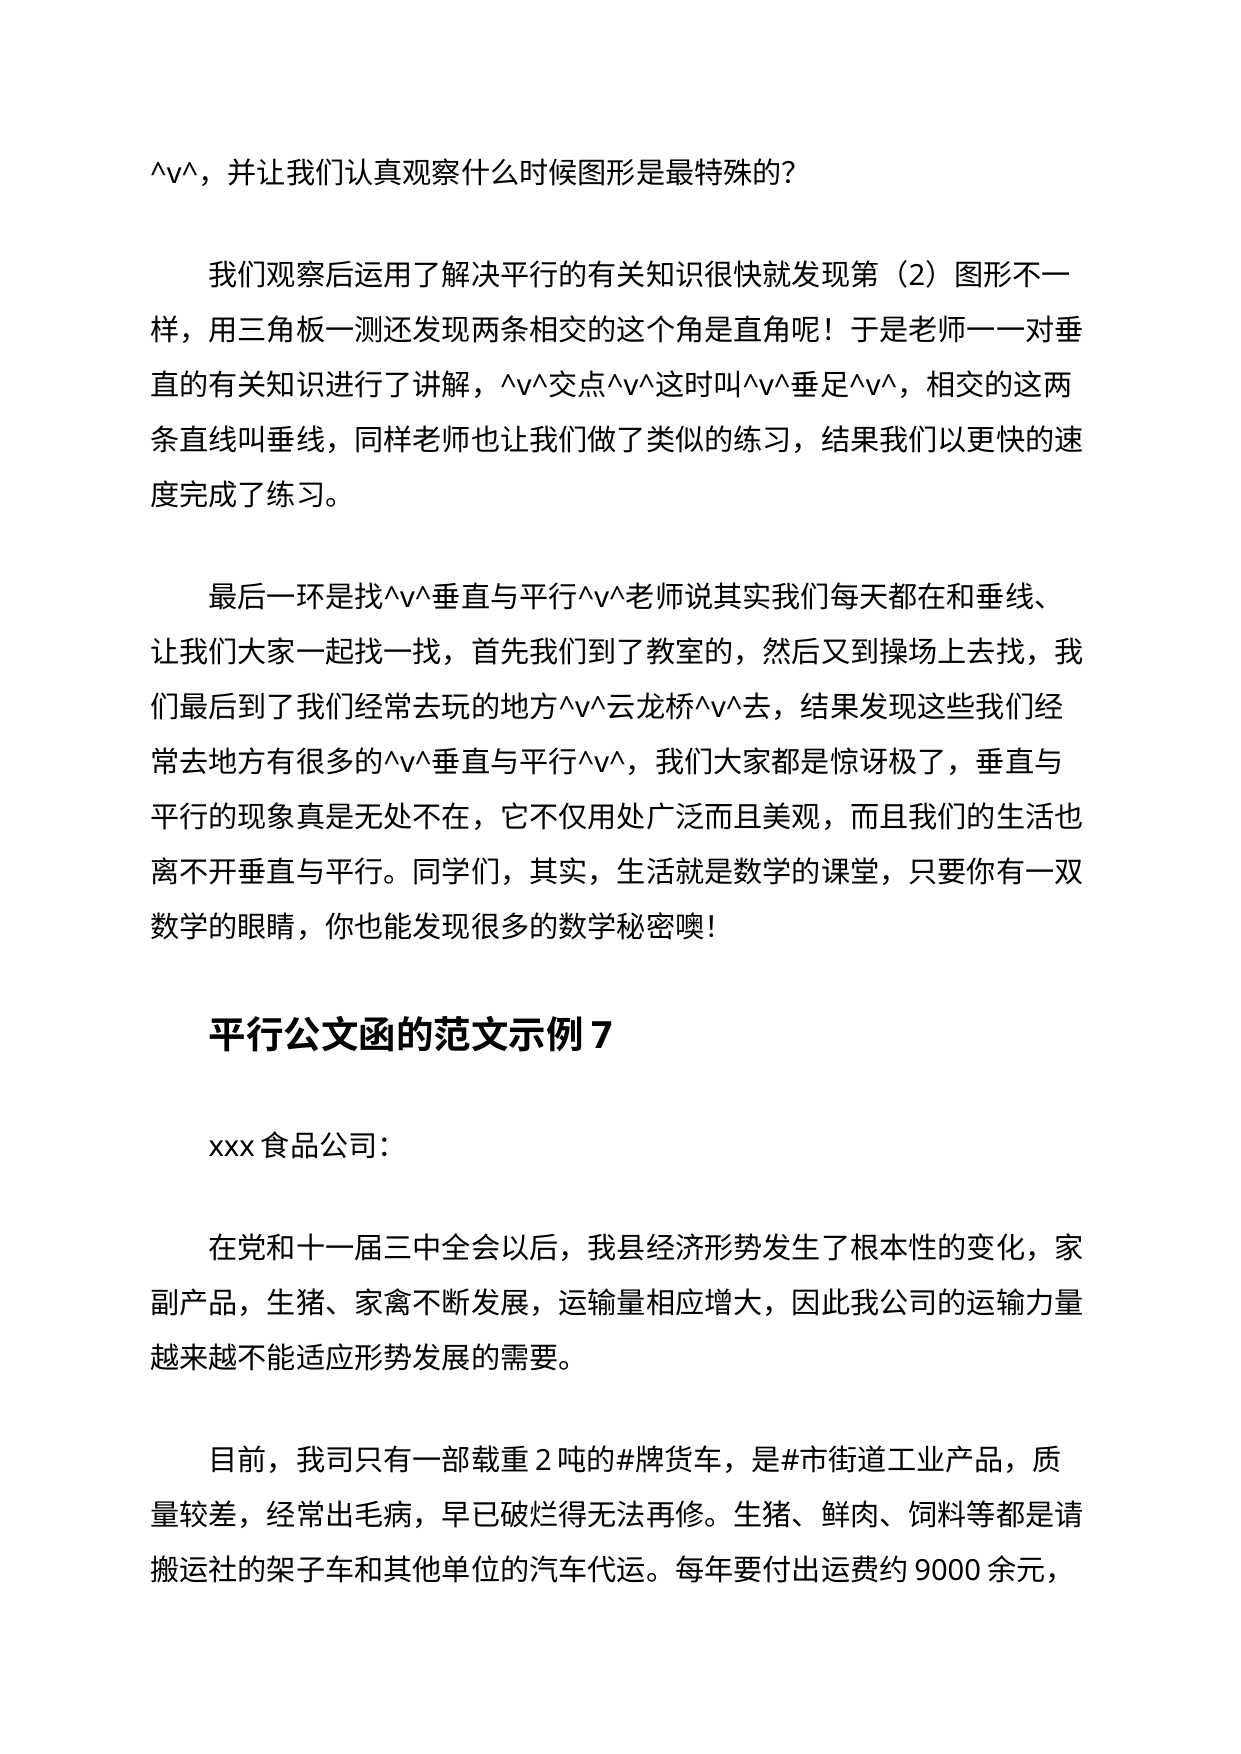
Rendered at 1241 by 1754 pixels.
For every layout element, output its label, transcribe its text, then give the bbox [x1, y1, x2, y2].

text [150, 1436, 1090, 1588]
text 我们观察后运用了解决平行的有关知识很快就发现第（2）图形不一样，用三角板一测还发现两条相交的这个角是直角呢！于是老师一一对垂直的有关知识进行了讲解，^v^交点^v^这时叫^v^垂足^v^，相交的这两条直线叫垂线，同样老师也让我们做了类似的练习，结果我们以更快的速度完成了练习。 [150, 252, 1090, 514]
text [150, 150, 1090, 192]
text xxx食品公司： [150, 1123, 1090, 1165]
text 最后一环是找^v^垂直与平行^v^老师说其实我们每天都在和垂线、让我们大家一起找一找，首先我们到了教室的，然后又到操场上去找，我们最后到了我们经常去玩的地方^v^云龙桥^v^去，结果发现这些我们经常去地方有很多的^v^垂直与平行^v^，我们大家都是惊讶极了，垂直与平行的现象真是无处不在，它不仅用处广泛而且美观，而且我们的生活也离不开垂直与平行。同学们，其实，生活就是数学的课堂，只要你有一双数学的眼睛，你也能发现很多的数学秘密噢！ [150, 573, 1090, 946]
text 在党和十一届三中全会以后，我县经济形势发生了根本性的变化，家副产品，生猪、家禽不断发展，运输量相应增大，因此我公司的运输力量越来越不能适应形势发展的需要。 [150, 1224, 1090, 1377]
text 平行公文函的范文示例7 [150, 1005, 1090, 1059]
